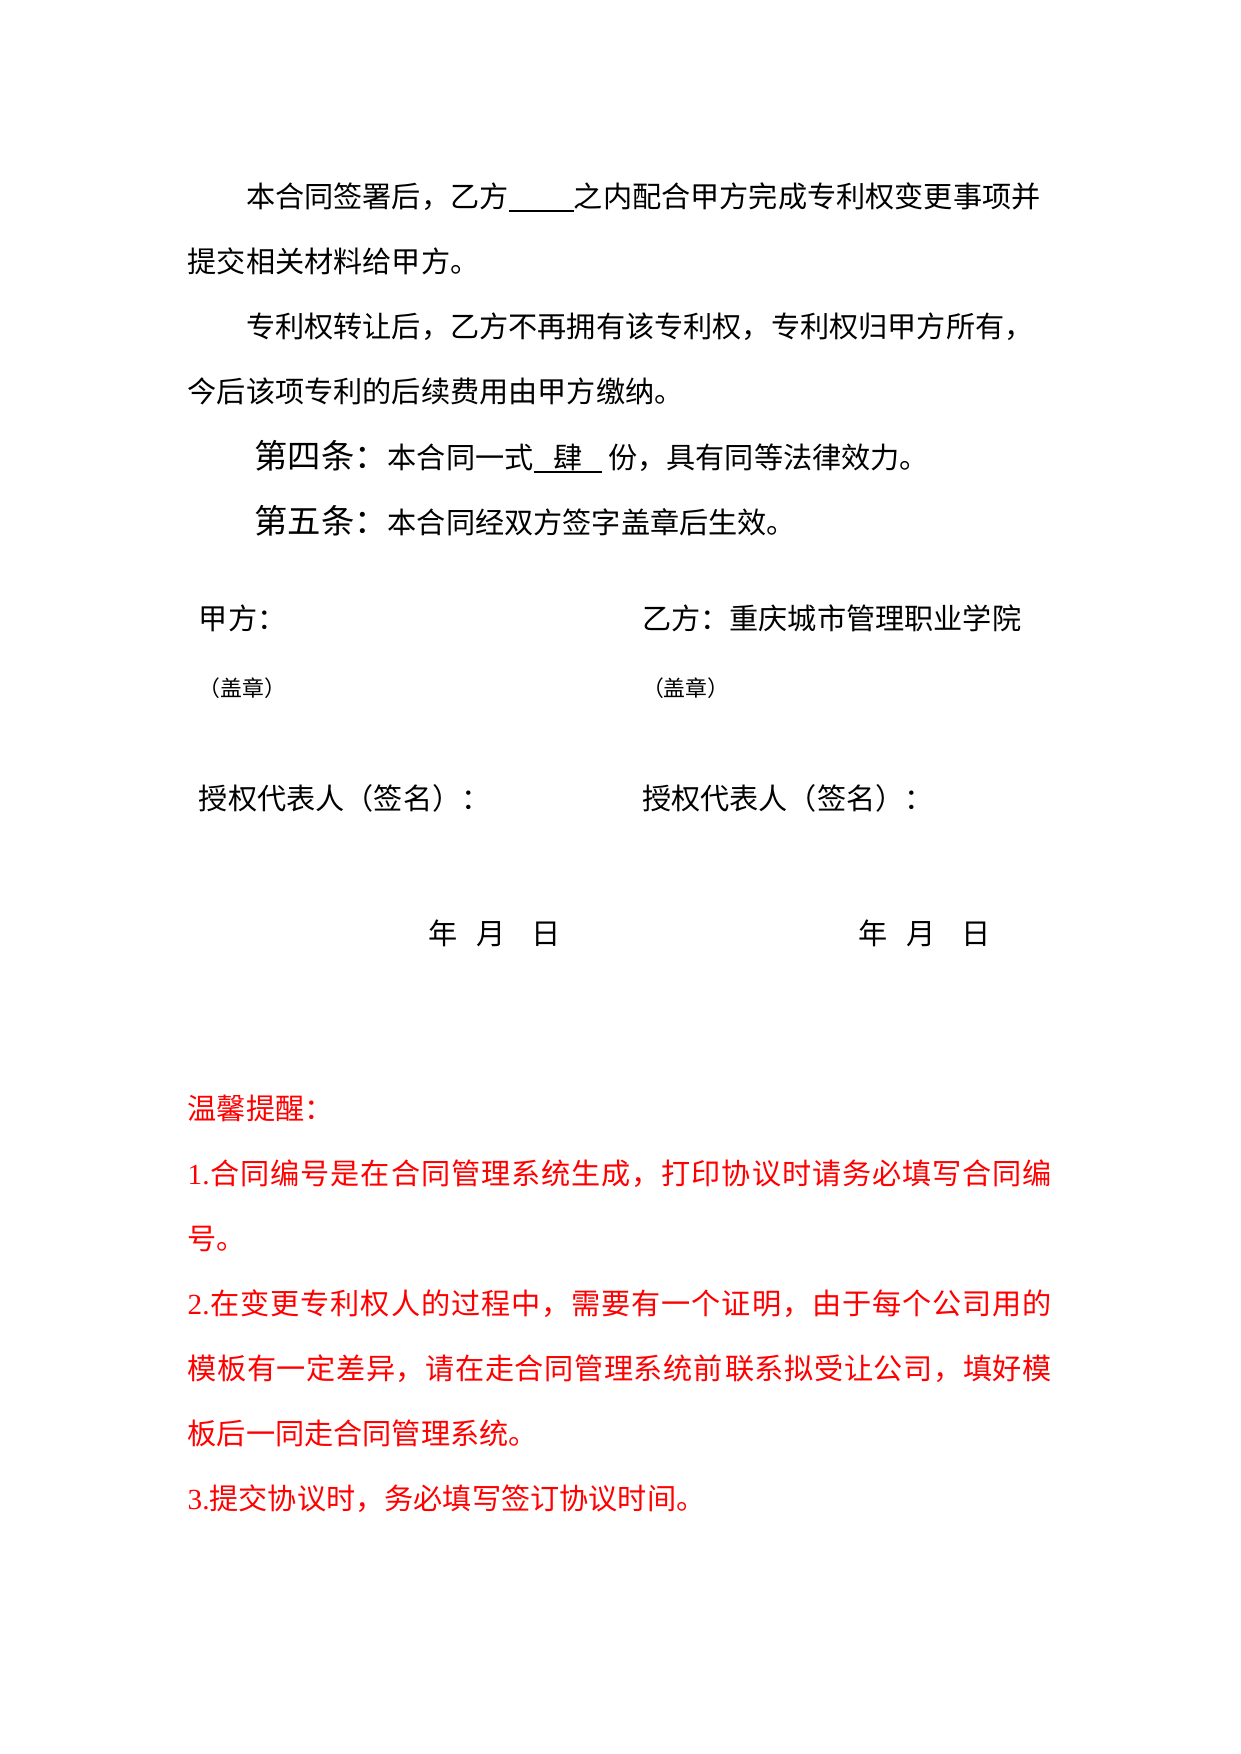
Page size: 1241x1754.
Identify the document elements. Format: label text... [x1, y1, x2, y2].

text 第五条：本合同经双方签字盖章后生效。 [187, 487, 1053, 552]
table_header 甲方： （盖章） 授权代表人（签名）： 年 月 日 [188, 585, 631, 977]
text 温馨提醒： [187, 1074, 1053, 1139]
text 1.合同编号是在合同管理系统生成，打印协议时请务必填写合同编号。 [187, 1139, 1053, 1269]
table_header 乙方：重庆城市管理职业学院 （盖章） 授权代表人（签名）： 年 月 日 [631, 585, 1075, 977]
text 2.在变更专利权人的过程中，需要有一个证明，由于每个公司用的模板有一定差异，请在走合同管理系统前联系拟受让公司，填好模板后一同走合同管理系统。 [187, 1269, 1053, 1464]
text 3.提交协议时，务必填写签订协议时间。 [187, 1464, 1053, 1529]
text 专利权转让后，乙方不再拥有该专利权，专利权归甲方所有，今后该项专利的后续费用由甲方缴纳。 [187, 292, 1053, 422]
text 本合同签署后，乙方 之内配合甲方完成专利权变更事项并提交相关材料给甲方。 [187, 162, 1053, 292]
text 第四条：本合同一式 肆 份，具有同等法律效力。 [187, 422, 1053, 487]
